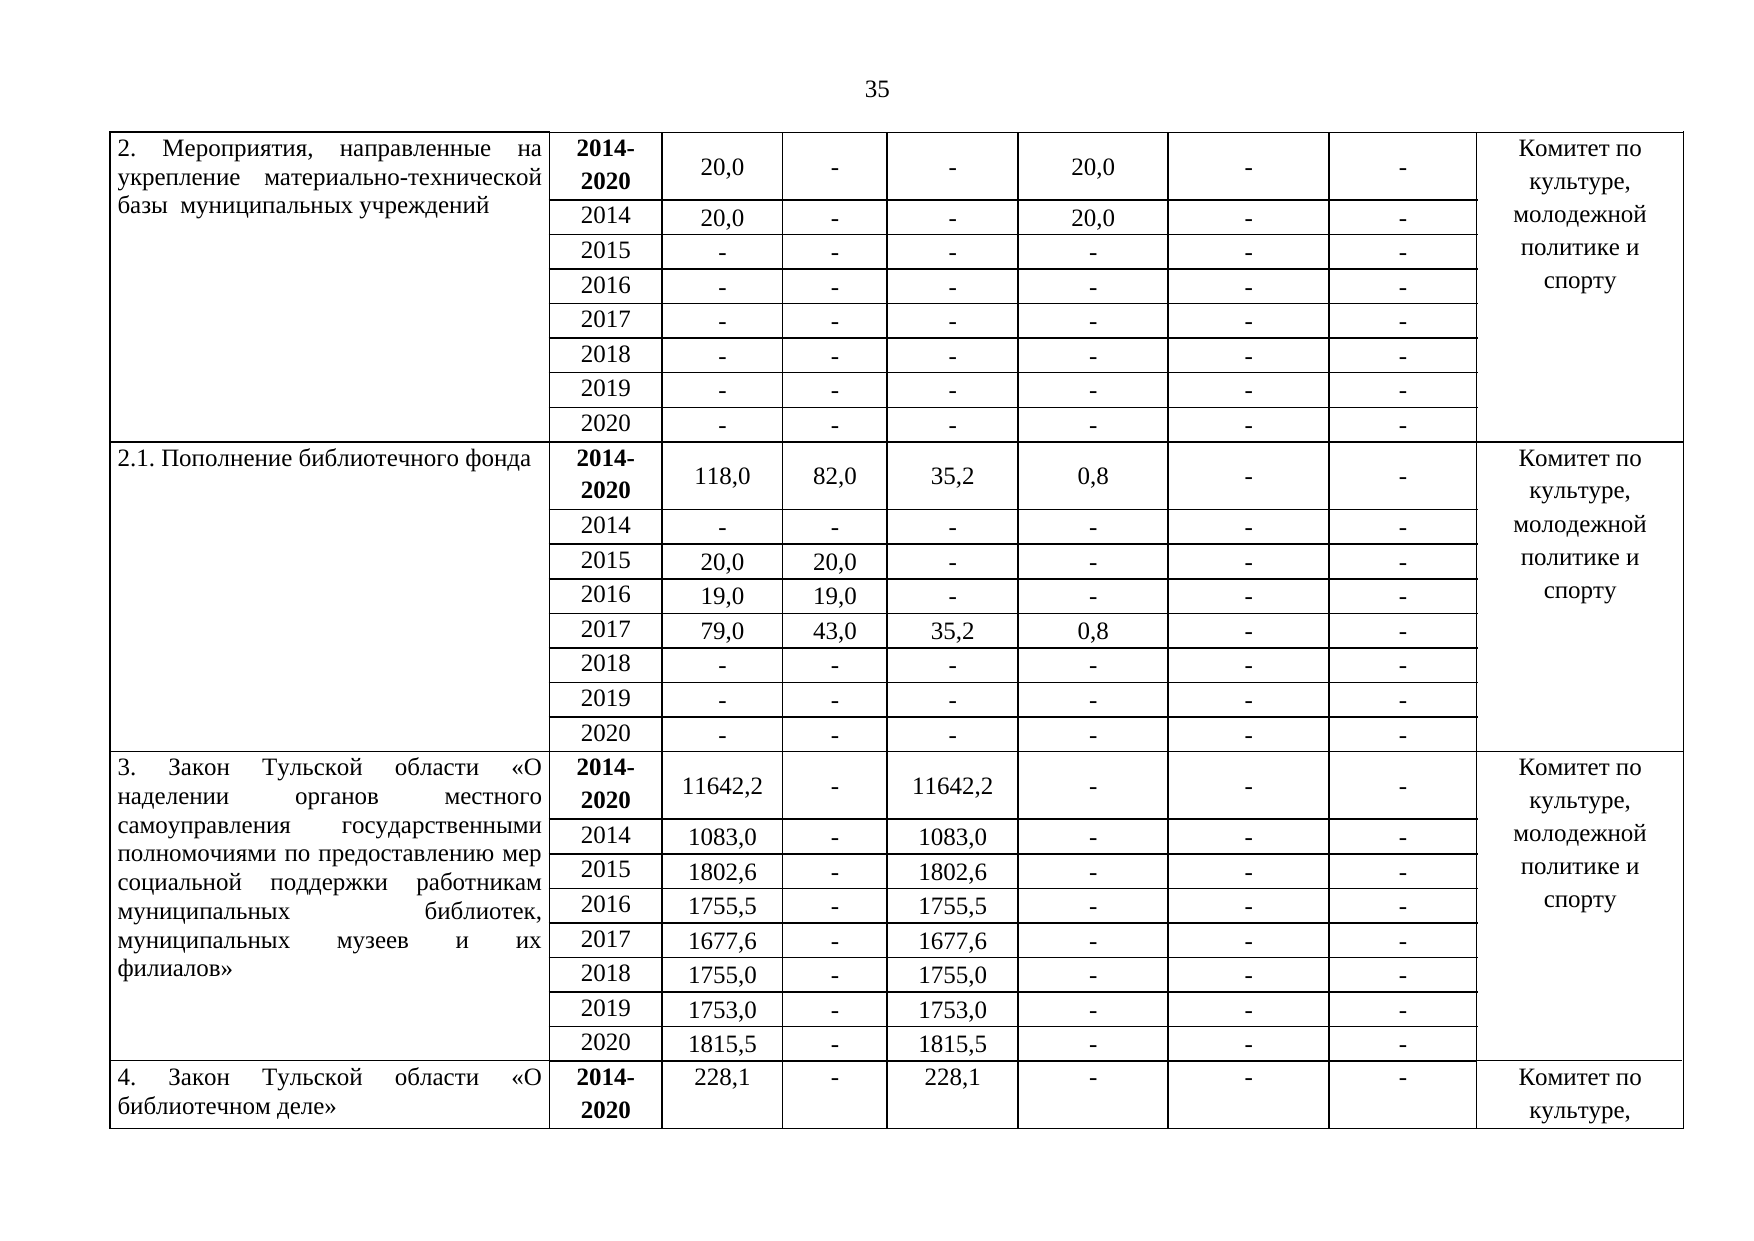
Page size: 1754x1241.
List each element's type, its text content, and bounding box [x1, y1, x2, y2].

table_cell 19,0 [663, 580, 782, 612]
table_cell 1815,5 [663, 1027, 782, 1060]
table_cell - [1169, 1027, 1328, 1060]
table_cell 2019 [550, 683, 661, 716]
table_cell - [783, 235, 886, 268]
table_cell - [1169, 855, 1328, 887]
table_cell 1083,0 [888, 820, 1017, 853]
table_cell - [1330, 133, 1476, 199]
table_cell - [663, 408, 782, 441]
table_cell 118,0 [663, 443, 782, 509]
table_cell - [1169, 958, 1328, 991]
table_cell - [1169, 1062, 1328, 1128]
table_cell - [1169, 614, 1328, 647]
table_cell - [1019, 718, 1167, 751]
table_cell - [1330, 373, 1476, 406]
table_cell - [888, 545, 1017, 578]
table_cell 2014-2020 [550, 752, 661, 818]
table_cell 11642,2 [663, 752, 782, 818]
table_cell 1677,6 [888, 924, 1017, 957]
table_cell - [783, 993, 886, 1026]
table_cell - [1330, 1062, 1476, 1128]
table_cell - [783, 924, 886, 957]
table_cell - [783, 510, 886, 543]
table_cell - [1330, 235, 1476, 268]
table_cell - [1019, 855, 1167, 887]
table_cell 20,0 [663, 545, 782, 578]
table_cell 2018 [550, 649, 661, 682]
table_cell - [663, 304, 782, 337]
table_cell - [663, 235, 782, 268]
table_cell - [783, 958, 886, 991]
table_cell - [888, 133, 1017, 199]
table_cell 20,0 [1019, 133, 1167, 199]
table_cell - [1330, 339, 1476, 372]
table_cell - [1330, 820, 1476, 853]
table_cell 20,0 [783, 545, 886, 578]
table_cell 0,8 [1019, 614, 1167, 647]
table_cell - [888, 510, 1017, 543]
table_cell - [1169, 270, 1328, 303]
table_cell 228,1 [663, 1062, 782, 1128]
table_cell 19,0 [783, 580, 886, 612]
table_cell - [1169, 718, 1328, 751]
table_cell - [783, 683, 886, 716]
table_cell - [783, 270, 886, 303]
table_cell - [888, 580, 1017, 612]
table_cell - [1019, 545, 1167, 578]
table_cell 2017 [550, 304, 661, 337]
table_cell - [888, 408, 1017, 441]
table_cell 2014 [550, 820, 661, 853]
table_cell 228,1 [888, 1062, 1017, 1128]
table_cell - [1169, 201, 1328, 233]
table_cell - [888, 683, 1017, 716]
table_cell 3. Закон Тульской области «О наделении органов местного самоуправления государственными полномочиями по предоставлению мер социальной поддержки работникам муниципальных библиотек, муниципальных музеев и их филиалов» [111, 752, 549, 1060]
table_cell - [1019, 752, 1167, 818]
table_cell - [1169, 924, 1328, 957]
table_cell - [783, 133, 886, 199]
table_cell - [1019, 958, 1167, 991]
table_cell 2016 [550, 270, 661, 303]
table_cell - [663, 718, 782, 751]
table_cell 1755,0 [663, 958, 782, 991]
table_cell - [888, 201, 1017, 233]
table_cell - [1019, 924, 1167, 957]
table_cell 20,0 [663, 133, 782, 199]
table_cell - [1330, 545, 1476, 578]
table_cell - [1019, 1062, 1167, 1128]
table_cell 1677,6 [663, 924, 782, 957]
table_cell - [1330, 510, 1476, 543]
table_cell 79,0 [663, 614, 782, 647]
table_cell 1753,0 [663, 993, 782, 1026]
table_cell 2014-2020 [550, 443, 661, 509]
table_cell 20,0 [1019, 201, 1167, 233]
table_cell - [783, 752, 886, 818]
table_cell - [1019, 993, 1167, 1026]
table_cell - [1330, 408, 1476, 441]
table_cell - [1330, 889, 1476, 922]
table_cell - [1169, 820, 1328, 853]
table_cell - [783, 1027, 886, 1060]
table_cell - [1019, 373, 1167, 406]
table_cell 1755,5 [663, 889, 782, 922]
table_cell - [1169, 993, 1328, 1026]
table_cell - [783, 889, 886, 922]
table_cell 1083,0 [663, 820, 782, 853]
table_cell - [1169, 133, 1328, 199]
table_cell 82,0 [783, 443, 886, 509]
table_cell - [1169, 304, 1328, 337]
table_cell - [783, 1062, 886, 1128]
table_cell - [1019, 820, 1167, 853]
table_cell - [1330, 270, 1476, 303]
table_cell - [888, 339, 1017, 372]
table_cell - [1169, 443, 1328, 509]
table_cell - [1330, 1027, 1476, 1060]
table_cell 2016 [550, 580, 661, 612]
table_cell 2015 [550, 855, 661, 887]
table_cell - [1169, 408, 1328, 441]
table_cell 2018 [550, 339, 661, 372]
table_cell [1477, 133, 1683, 441]
table_cell - [1169, 683, 1328, 716]
table_cell - [1019, 683, 1167, 716]
table_cell - [1330, 614, 1476, 647]
table_cell - [663, 510, 782, 543]
table_cell 2016 [550, 889, 661, 922]
table_cell - [1019, 510, 1167, 543]
table_cell - [1019, 408, 1167, 441]
table_cell - [1330, 718, 1476, 751]
table_cell - [783, 339, 886, 372]
table_cell 1802,6 [888, 855, 1017, 887]
table_cell - [1169, 373, 1328, 406]
table_cell - [663, 339, 782, 372]
table_cell - [1169, 649, 1328, 682]
table_cell - [1019, 235, 1167, 268]
table_cell - [1330, 855, 1476, 887]
table_cell 2019 [550, 373, 661, 406]
table_cell - [1169, 339, 1328, 372]
table_cell - [888, 718, 1017, 751]
table_cell 2014-2020 [550, 133, 661, 199]
table_cell 1753,0 [888, 993, 1017, 1026]
table_cell 11642,2 [888, 752, 1017, 818]
table_cell 20,0 [663, 201, 782, 233]
table_cell 2. Мероприятия, направленные на укрепление материально-технической базы муниципальных учреждений [111, 133, 549, 441]
table_cell 2.1. Пополнение библиотечного фонда [111, 443, 549, 751]
table_cell - [1169, 235, 1328, 268]
table_cell - [663, 649, 782, 682]
table_cell - [1330, 993, 1476, 1026]
table_cell - [888, 270, 1017, 303]
table_cell 35,2 [888, 614, 1017, 647]
table_cell 35,2 [888, 443, 1017, 509]
table_cell 2020 [550, 718, 661, 751]
table_cell - [783, 855, 886, 887]
table_cell - [663, 683, 782, 716]
table_cell - [1330, 924, 1476, 957]
table_cell - [783, 304, 886, 337]
table_cell 2015 [550, 545, 661, 578]
table_cell 2014 [550, 510, 661, 543]
table_cell - [1330, 649, 1476, 682]
table_cell - [1169, 545, 1328, 578]
table_cell 1815,5 [888, 1027, 1017, 1060]
table_cell 43,0 [783, 614, 886, 647]
table_cell - [1019, 304, 1167, 337]
table_cell - [1169, 510, 1328, 543]
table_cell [1477, 1060, 1683, 1128]
table_cell Комитет по культуре, молодежной политике и спорту [1477, 443, 1683, 751]
table_cell - [1169, 580, 1328, 612]
table_cell - [1330, 201, 1476, 233]
table_cell 1755,0 [888, 958, 1017, 991]
table_cell - [1330, 580, 1476, 612]
table_cell - [888, 373, 1017, 406]
table_cell - [1169, 889, 1328, 922]
table_cell - [888, 304, 1017, 337]
table_cell - [1019, 649, 1167, 682]
table_cell 1755,5 [888, 889, 1017, 922]
table_cell - [663, 270, 782, 303]
table_cell - [663, 373, 782, 406]
table_cell - [783, 408, 886, 441]
table_cell 2014 [550, 201, 661, 233]
table_cell - [1330, 752, 1476, 818]
table_cell - [888, 649, 1017, 682]
table_cell - [888, 235, 1017, 268]
table_cell - [783, 649, 886, 682]
table_cell - [1330, 304, 1476, 337]
table_cell - [1330, 443, 1476, 509]
table_cell - [1330, 958, 1476, 991]
table_cell - [783, 718, 886, 751]
table_cell 2015 [550, 235, 661, 268]
table_cell - [1019, 339, 1167, 372]
table_cell - [1019, 1027, 1167, 1060]
table_cell - [1019, 889, 1167, 922]
table_cell - [783, 820, 886, 853]
table_cell - [1169, 752, 1328, 818]
table_cell 2019 [550, 993, 661, 1026]
table_cell 2020 [550, 408, 661, 441]
table_cell - [1019, 270, 1167, 303]
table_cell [111, 1061, 549, 1128]
table_cell 2017 [550, 614, 661, 647]
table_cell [1477, 752, 1683, 1060]
table_cell - [783, 373, 886, 406]
table_cell 0,8 [1019, 443, 1167, 509]
table_cell 2014-2020 [550, 1062, 661, 1128]
table_cell 1802,6 [663, 855, 782, 887]
table_cell - [783, 201, 886, 233]
table_cell 2017 [550, 924, 661, 957]
table_cell - [1330, 683, 1476, 716]
table_cell 2020 [550, 1027, 661, 1060]
table_cell - [1019, 580, 1167, 612]
table_cell 2018 [550, 958, 661, 991]
